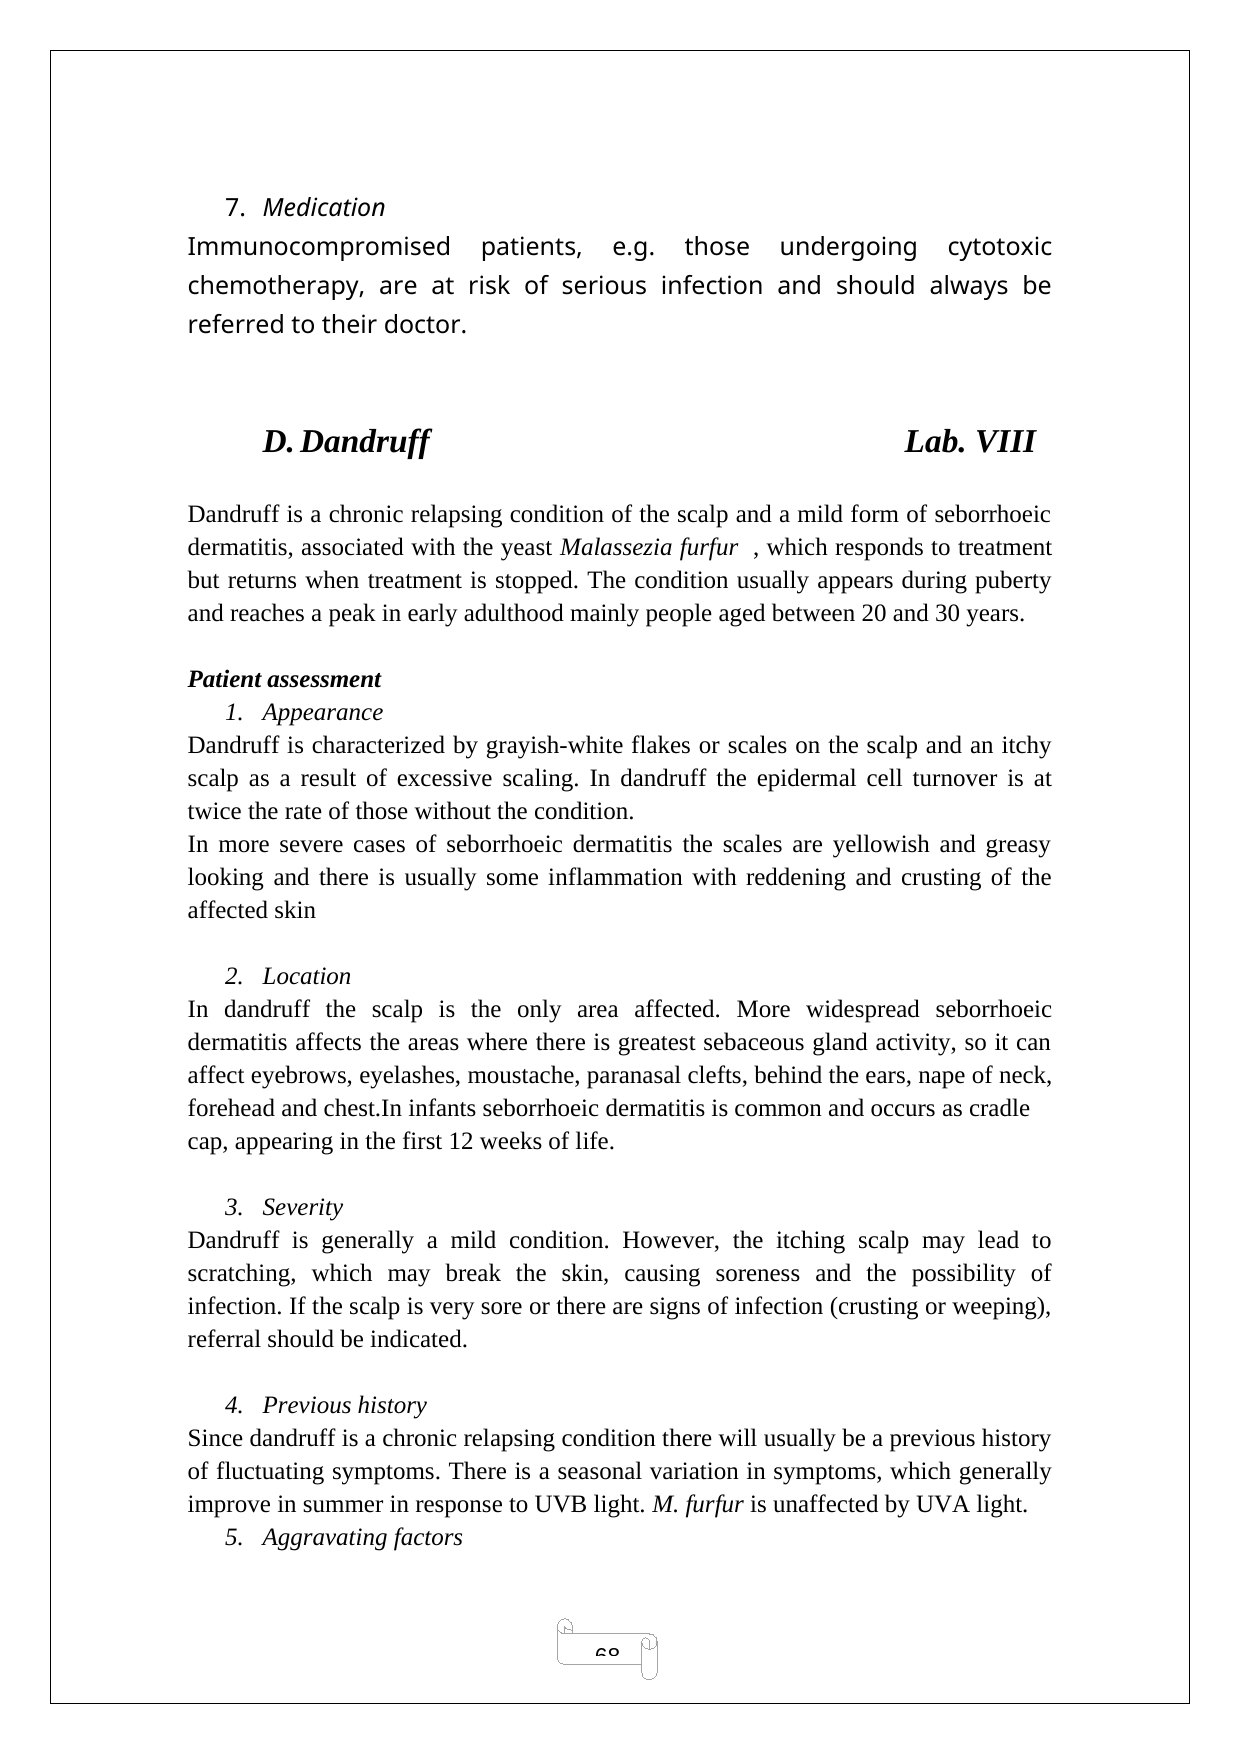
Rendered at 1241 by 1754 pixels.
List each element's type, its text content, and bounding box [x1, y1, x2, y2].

text Immunocompromised patients, e.g. those undergoing cytotoxic chemotherapy, are at risk of serious infection and should always be referred to their doctor. [187, 228, 1053, 341]
list Medication [225, 189, 1053, 223]
list Location [225, 961, 1053, 990]
list Dandruff Lab. VIII [262, 422, 1053, 460]
text Dandruff is characterized by grayish-white flakes or scales on the scalp and an itchy scalp as a result of excessive scaling. In dandruff the epidermal cell turnover is at twice the rate of those without the condition. [187, 730, 1053, 825]
list Appearance [225, 697, 1053, 726]
text Dandruff is a chronic relapsing condition of the scalp and a mild form of seborrhoeic dermatitis, associated with the yeast Malassezia furfur , which responds to treatment but returns when treatment is stopped. The condition usually appears during puberty and reaches a peak in early adulthood mainly people aged between 20 and 30 years. [187, 499, 1053, 627]
text Dandruff is generally a mild condition. However, the itching scalp may lead to scratching, which may break the skin, causing soreness and the possibility of infection. If the scalp is very sore or there are signs of infection (crusting or weeping), referral should be indicated. [187, 1225, 1053, 1353]
text In dandruff the scalp is the only area affected. More widespread seborrhoeic dermatitis affects the areas where there is greatest sebaceous gland activity, so it can affect eyebrows, eyelashes, moustache, paranasal clefts, behind the ears, nape of neck, forehead and chest.In infants seborrhoeic dermatitis is common and occurs as cradle [187, 994, 1053, 1122]
text Since dandruff is a chronic relapsing condition there will usually be a previous history of fluctuating symptoms. There is a seasonal variation in symptoms, which generally improve in summer in response to UVB light. M. furfur is unaffected by UVA light. [187, 1423, 1053, 1518]
text In more severe cases of seborrhoeic dermatitis the scales are yellowish and greasy looking and there is usually some inflammation with reddening and crusting of the affected skin [187, 829, 1053, 924]
text Patient assessment [187, 664, 1053, 693]
list Severity [225, 1192, 1053, 1221]
text cap, appearing in the first 12 weeks of life. [187, 1126, 1053, 1155]
list Aggravating factors [225, 1522, 1053, 1551]
list Previous history [225, 1390, 1053, 1419]
